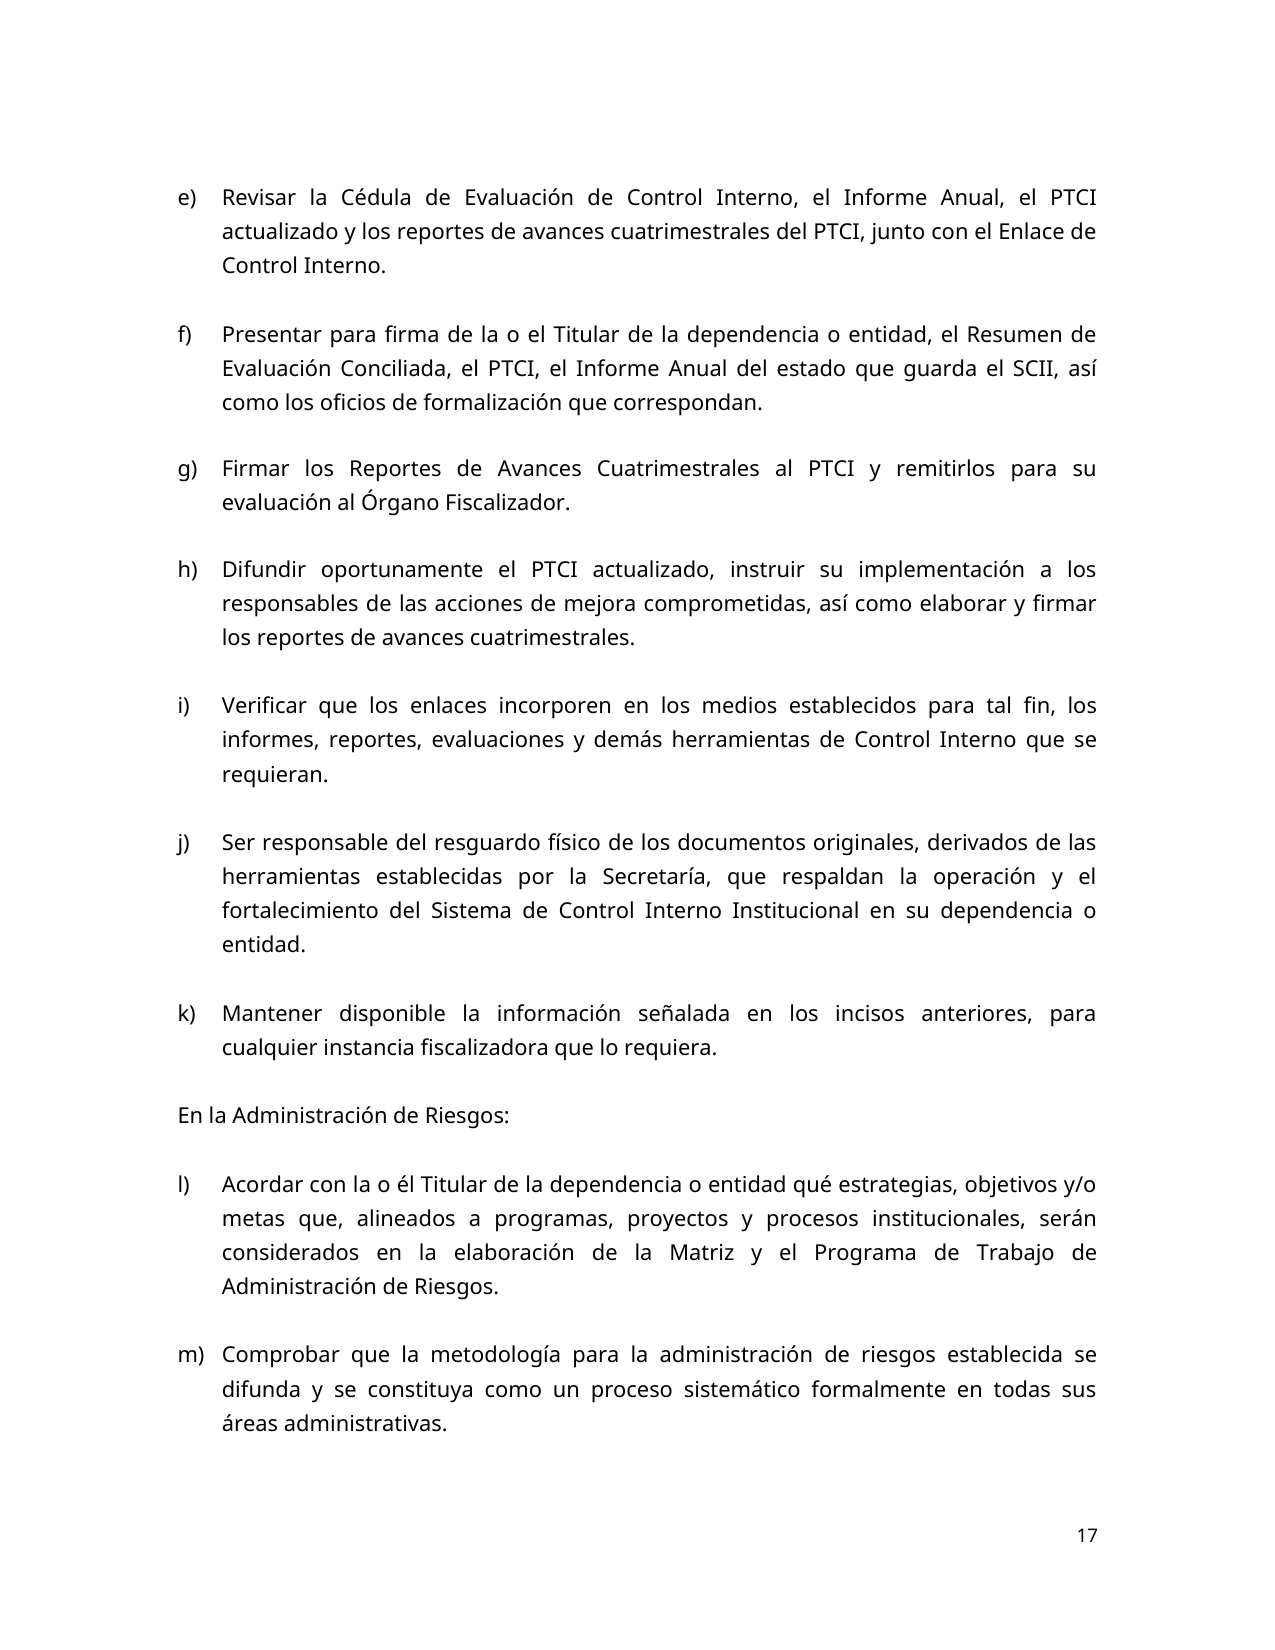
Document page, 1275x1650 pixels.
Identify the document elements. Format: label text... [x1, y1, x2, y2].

list Comprobar que la metodología para la administración de riesgos establecida se difunda y se constituya como un proceso sistemático formalmente en todas sus áreas administrativas. [177, 1339, 1098, 1437]
list Acordar con la o él Titular de la dependencia o entidad qué estrategias, objetivos y/o metas que, alineados a programas, proyectos y procesos institucionales, serán considerados en la elaboración de la Matriz y el Programa de Trabajo de Administración de Riesgos. [177, 1168, 1098, 1301]
list Mantener disponible la información señalada en los incisos anteriores, para cualquier instancia fiscalizadora que lo requiera. [177, 998, 1098, 1062]
text En la Administración de Riesgos: [177, 1100, 1098, 1130]
list Revisar la Cédula de Evaluación de Control Interno, el Informe Anual, el PTCI actualizado y los reportes de avances cuatrimestrales del PTCI, junto con el Enlace de Control Interno. [177, 182, 1098, 280]
list Firmar los Reportes de Avances Cuatrimestrales al PTCI y remitirlos para su evaluación al Órgano Fiscalizador. [177, 453, 1098, 517]
list Difundir oportunamente el PTCI actualizado, instruir su implementación a los responsables de las acciones de mejora comprometidas, así como elaborar y firmar los reportes de avances cuatrimestrales. [177, 553, 1098, 652]
list Presentar para firma de la o el Titular de la dependencia o entidad, el Resumen de Evaluación Conciliada, el PTCI, el Informe Anual del estado que guarda el SCII, así como los oficios de formalización que correspondan. [177, 318, 1098, 417]
list Verificar que los enlaces incorporen en los medios establecidos para tal fin, los informes, reportes, evaluaciones y demás herramientas de Control Interno que se requieran. [177, 690, 1098, 788]
list Ser responsable del resguardo físico de los documentos originales, derivados de las herramientas establecidas por la Secretaría, que respaldan la operación y el fortalecimiento del Sistema de Control Interno Institucional en su dependencia o entidad. [177, 827, 1098, 959]
